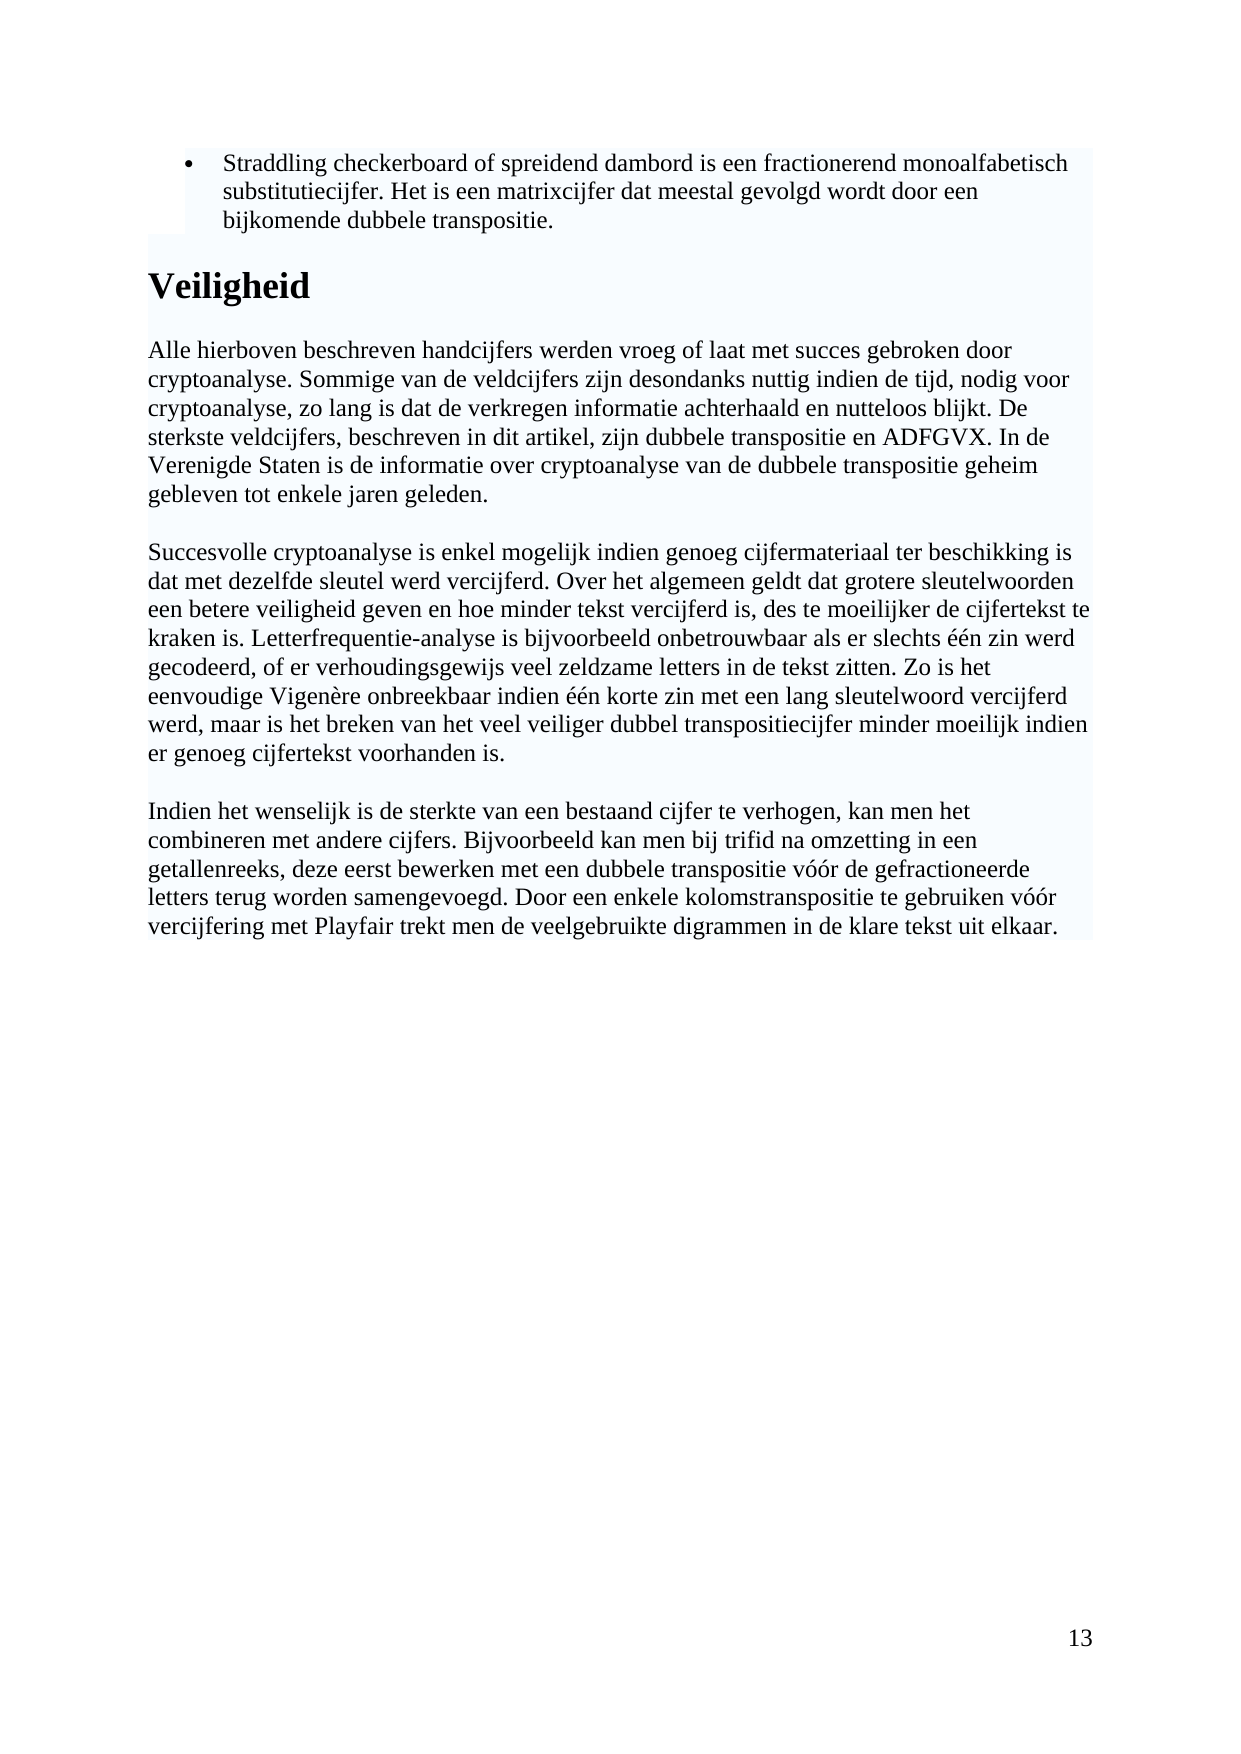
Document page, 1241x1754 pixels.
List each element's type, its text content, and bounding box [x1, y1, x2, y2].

text Succesvolle cryptoanalyse is enkel mogelijk indien genoeg cijfermateriaal ter beschikking is dat met dezelfde sleutel werd vercijferd. Over het algemeen geldt dat grotere sleutelwoorden een betere veiligheid geven en hoe minder tekst vercijferd is, des te moeilijker de cijfertekst te kraken is. Letterfrequentie-analyse is bijvoorbeeld onbetrouwbaar als er slechts één zin werd gecodeerd, of er verhoudingsgewijs veel zeldzame letters in de tekst zitten. Zo is het eenvoudige Vigenère onbreekbaar indien één korte zin met een lang sleutelwoord vercijferd werd, maar is het breken van het veel veiliger dubbel transpositiecijfer minder moeilijk indien er genoeg cijfertekst voorhanden is. [148, 537, 1093, 767]
text Indien het wenselijk is de sterkte van een bestaand cijfer te verhogen, kan men het combineren met andere cijfers. Bijvoorbeeld kan men bij trifid na omzetting in een getallenreeks, deze eerst bewerken met een dubbele transpositie vóór de gefractioneerde letters terug worden samengevoegd. Door een enkele kolomstranspositie te gebruiken vóór vercijfering met Playfair trekt men de veelgebruikte digrammen in de klare tekst uit elkaar. [148, 796, 1093, 940]
text Alle hierboven beschreven handcijfers werden vroeg of laat met succes gebroken door cryptoanalyse. Sommige van de veldcijfers zijn desondanks nuttig indien de tijd, nodig voor cryptoanalyse, zo lang is dat de verkregen informatie achterhaald en nutteloos blijkt. De sterkste veldcijfers, beschreven in dit artikel, zijn dubbele transpositie en ADFGVX. In de Verenigde Staten is de informatie over cryptoanalyse van de dubbele transpositie geheim gebleven tot enkele jaren geleden. [148, 335, 1093, 508]
list Straddling checkerboard of spreidend dambord is een fractionerend monoalfabetisch substitutiecijfer. Het is een matrixcijfer dat meestal gevolgd wordt door een bijkomende dubbele transpositie. [185, 148, 1093, 234]
subtitle Veiligheid [148, 263, 1093, 306]
